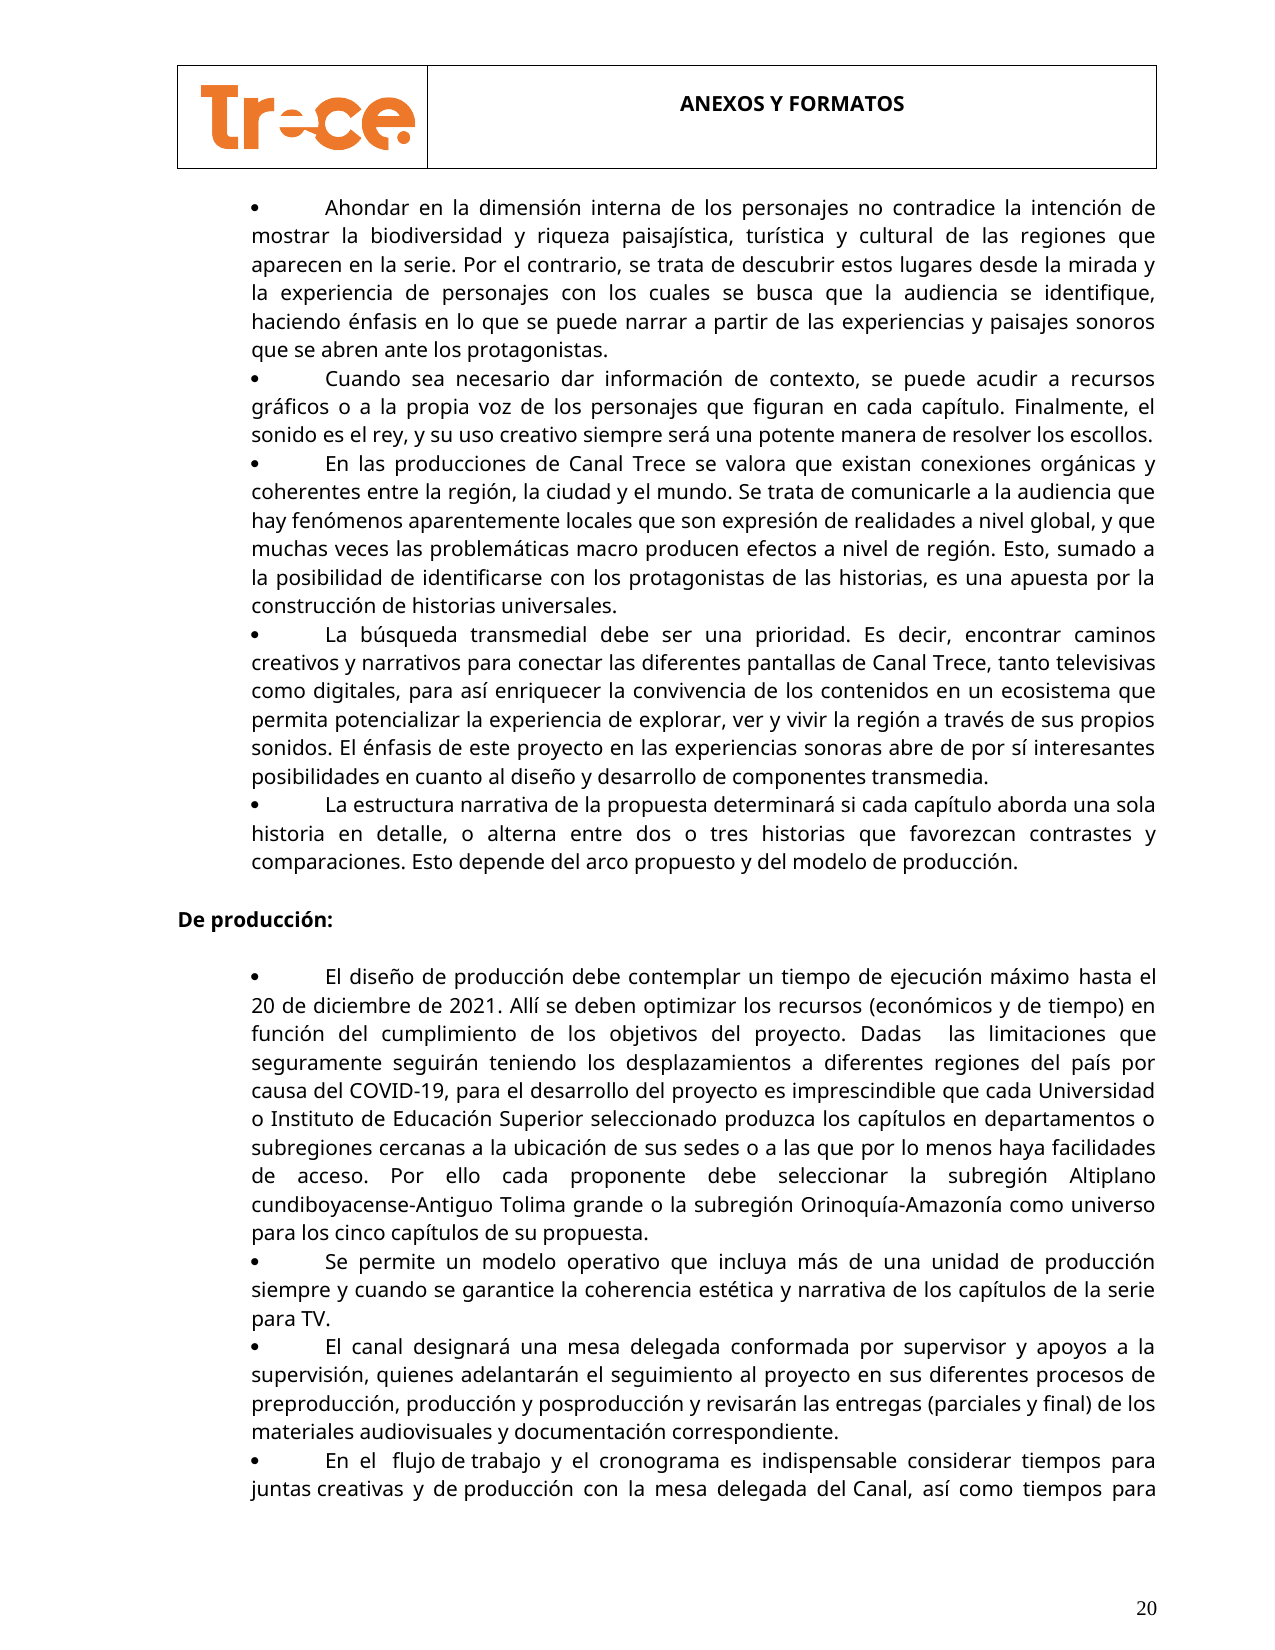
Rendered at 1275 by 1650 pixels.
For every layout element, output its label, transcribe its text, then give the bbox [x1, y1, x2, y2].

list La estructura narrativa de la propuesta determinará si cada capítulo aborda una sola historia en detalle, o alterna entre dos o tres historias que favorezcan contrastes y comparaciones. Esto depende del arco propuesto y del modelo de producción. [251, 790, 1157, 876]
list La búsqueda transmedial debe ser una prioridad. Es decir, encontrar caminos creativos y narrativos para conectar las diferentes pantallas de Canal Trece, tanto televisivas como digitales, para así enriquecer la convivencia de los contenidos en un ecosistema que permita potencializar la experiencia de explorar, ver y vivir la región a través de sus propios sonidos. El énfasis de este proyecto en las experiencias sonoras abre de por sí interesantes posibilidades en cuanto al diseño y desarrollo de componentes transmedia. [251, 620, 1157, 790]
picture [188, 72, 428, 162]
list El diseño de producción debe contemplar un tiempo de ejecución máximo hasta el 20 de diciembre de 2021. Allí se deben optimizar los recursos (económicos y de tiempo) en función del cumplimiento de los objetivos del proyecto. Dadas las limitaciones que seguramente seguirán teniendo los desplazamientos a diferentes regiones del país por causa del COVID-19, para el desarrollo del proyecto es imprescindible que cada Universidad o Instituto de Educación Superior seleccionado produzca los capítulos en departamentos o subregiones cercanas a la ubicación de sus sedes o a las que por lo menos haya facilidades de acceso. Por ello cada proponente debe seleccionar la subregión Altiplano cundiboyacense-Antiguo Tolima grande o la subregión Orinoquía-Amazonía como universo para los cinco capítulos de su propuesta. [251, 962, 1157, 1247]
list Ahondar en la dimensión interna de los personajes no contradice la intención de mostrar la biodiversidad y riqueza paisajística, turística y cultural de las regiones que aparecen en la serie. Por el contrario, se trata de descubrir estos lugares desde la mirada y la experiencia de personajes con los cuales se busca que la audiencia se identifique, haciendo énfasis en lo que se puede narrar a partir de las experiencias y paisajes sonoros que se abren ante los protagonistas. [251, 193, 1157, 364]
list Se permite un modelo operativo que incluya más de una unidad de producción siempre y cuando se garantice la coherencia estética y narrativa de los capítulos de la serie para TV. [251, 1247, 1157, 1332]
list Cuando sea necesario dar información de contexto, se puede acudir a recursos gráficos o a la propia voz de los personajes que figuran en cada capítulo. Finalmente, el sonido es el rey, y su uso creativo siempre será una potente manera de resolver los escollos. [251, 364, 1157, 449]
text De producción: [177, 905, 1157, 933]
list El canal designará una mesa delegada conformada por supervisor y apoyos a la supervisión, quienes adelantarán el seguimiento al proyecto en sus diferentes procesos de preproducción, producción y posproducción y revisarán las entregas (parciales y final) de los materiales audiovisuales y documentación correspondiente. [251, 1332, 1157, 1446]
list En las producciones de Canal Trece se valora que existan conexiones orgánicas y coherentes entre la región, la ciudad y el mundo. Se trata de comunicarle a la audiencia que hay fenómenos aparentemente locales que son expresión de realidades a nivel global, y que muchas veces las problemáticas macro producen efectos a nivel de región. Esto, sumado a la posibilidad de identificarse con los protagonistas de las historias, es una apuesta por la construcción de historias universales. [251, 449, 1157, 620]
